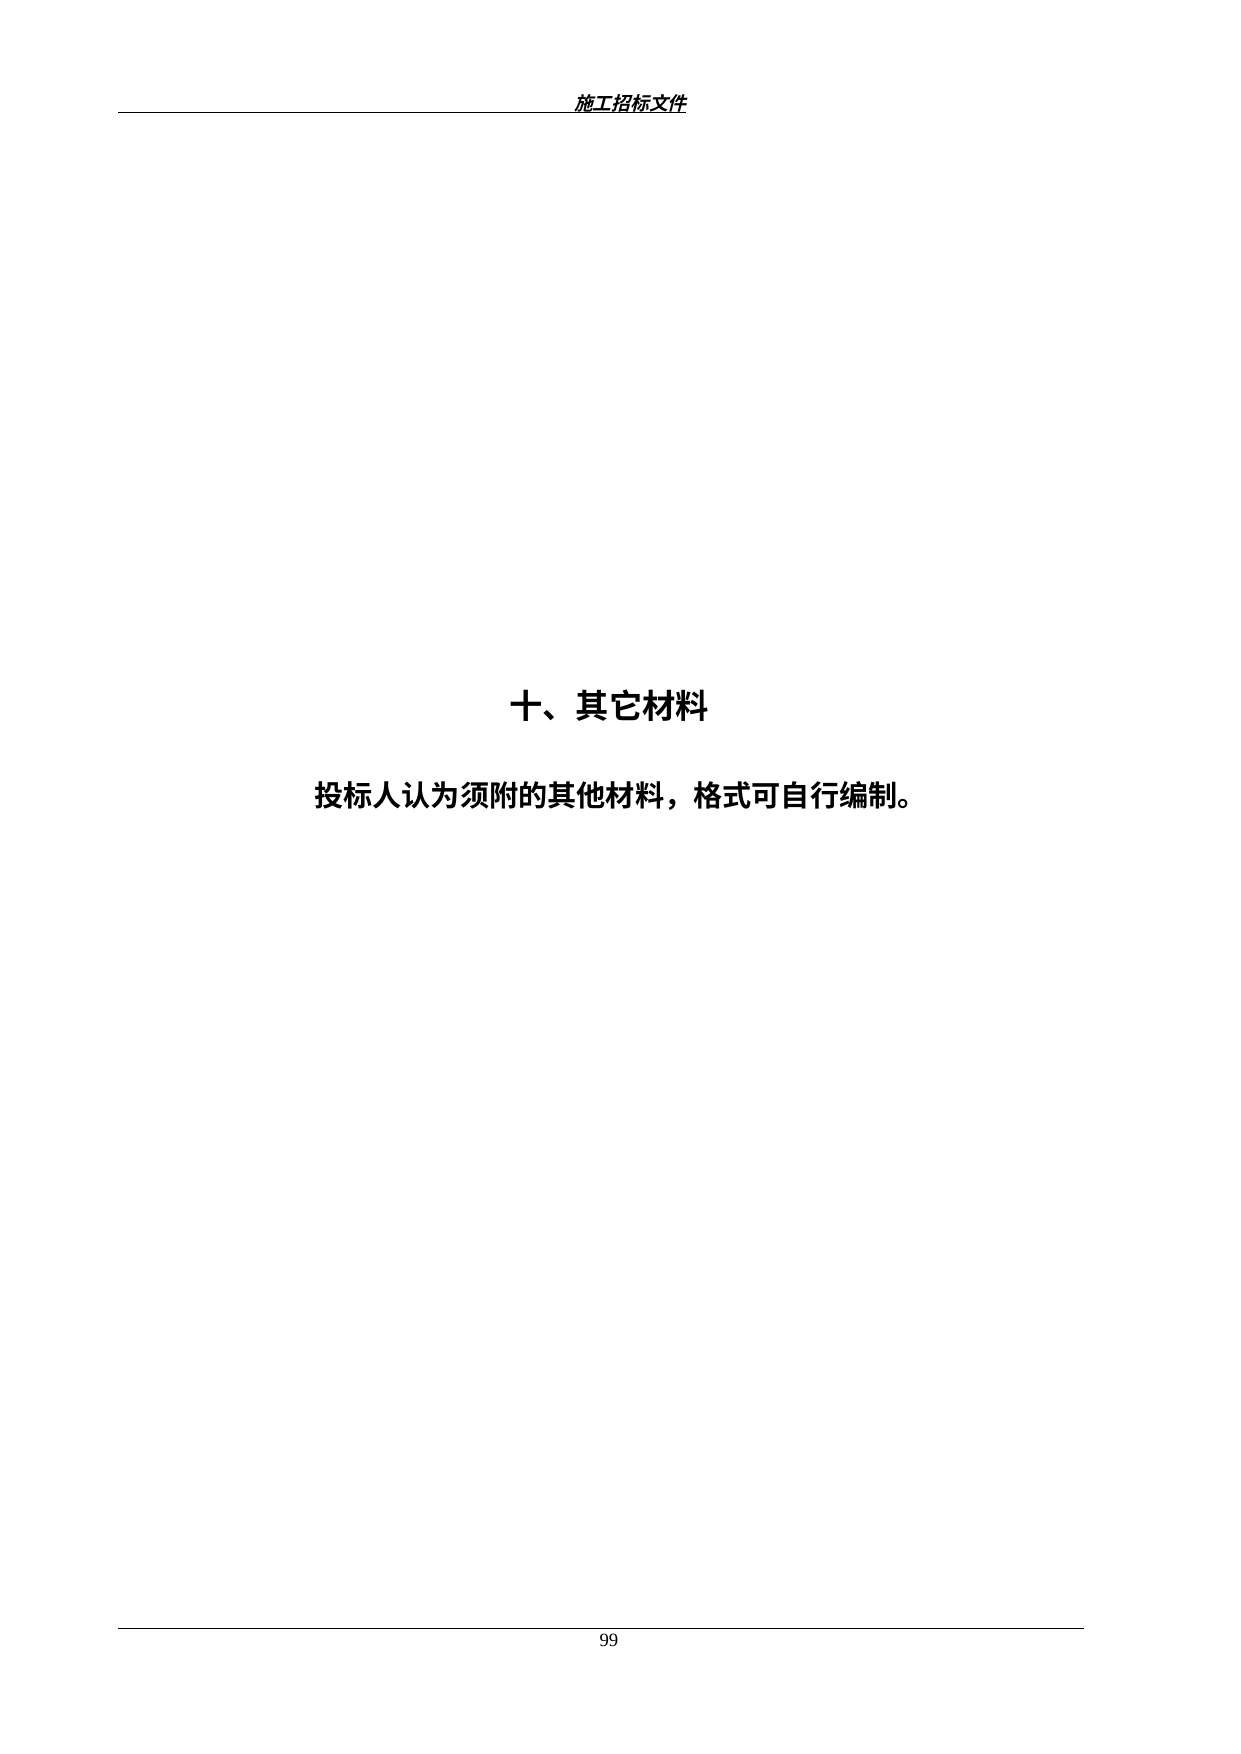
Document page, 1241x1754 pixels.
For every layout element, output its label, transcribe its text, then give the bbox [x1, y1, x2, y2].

text 十、其它材料 [118, 672, 1100, 737]
text 投标人认为须附的其他材料，格式可自行编制。 [118, 761, 1122, 826]
